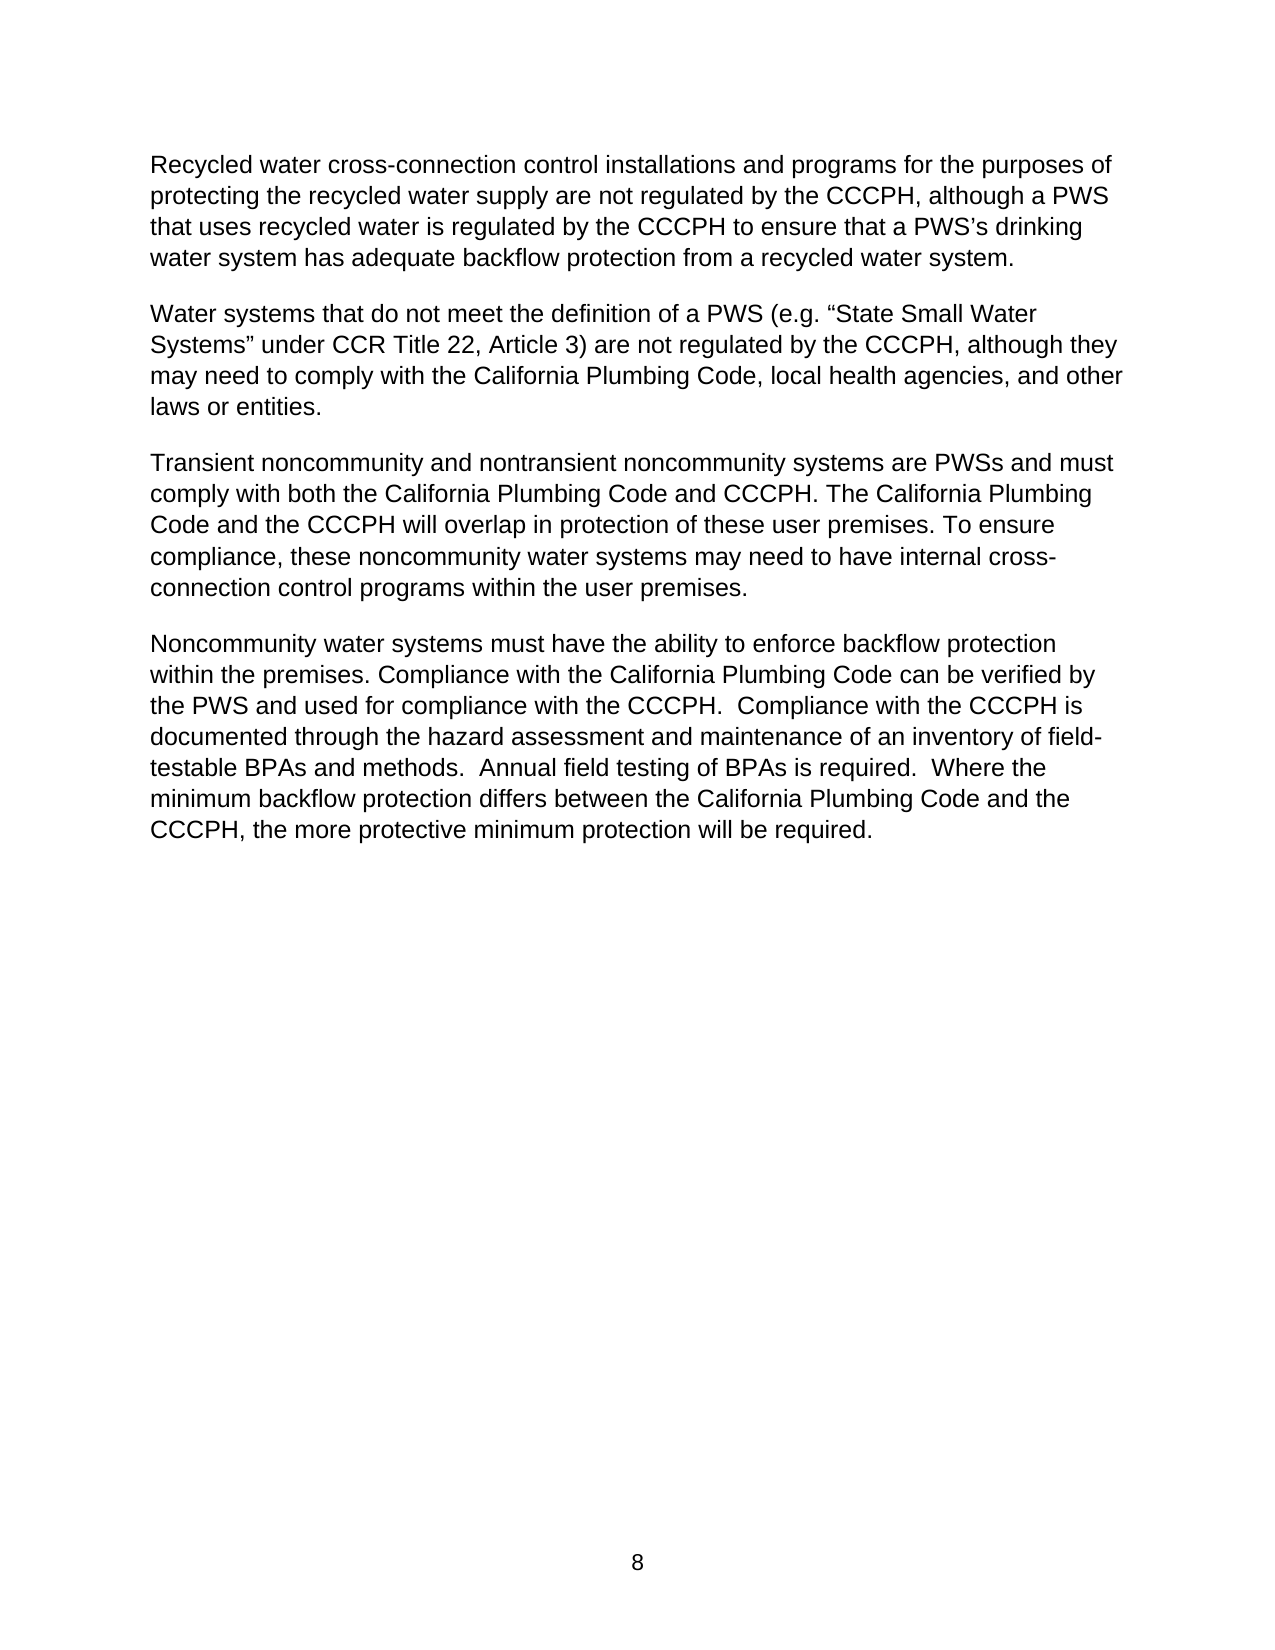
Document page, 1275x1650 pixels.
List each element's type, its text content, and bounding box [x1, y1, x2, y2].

text Recycled water cross-connection control installations and programs for the purposes of protecting the recycled water supply are not regulated by the CCCPH, although a PWS that uses recycled water is regulated by the CCCPH to ensure that a PWS’s drinking water system has adequate backflow protection from a recycled water system. [150, 150, 1125, 272]
text Transient noncommunity and nontransient noncommunity systems are PWSs and must comply with both the California Plumbing Code and CCCPH. The California Plumbing Code and the CCCPH will overlap in protection of these user premises. To ensure compliance, these noncommunity water systems may need to have internal cross-connection control programs within the user premises. [150, 448, 1125, 601]
text Water systems that do not meet the definition of a PWS (e.g. “State Small Water Systems” under CCR Title 22, Article 3) are not regulated by the CCCPH, although they may need to comply with the California Plumbing Code, local health agencies, and other laws or entities. [150, 299, 1125, 421]
text Noncommunity water systems must have the ability to enforce backflow protection within the premises. Compliance with the California Plumbing Code can be verified by the PWS and used for compliance with the CCCPH. Compliance with the CCCPH is documented through the hazard assessment and maintenance of an inventory of field-testable BPAs and methods. Annual field testing of BPAs is required. Where the minimum backflow protection differs between the California Plumbing Code and the CCCPH, the more protective minimum protection will be required. [150, 628, 1125, 843]
